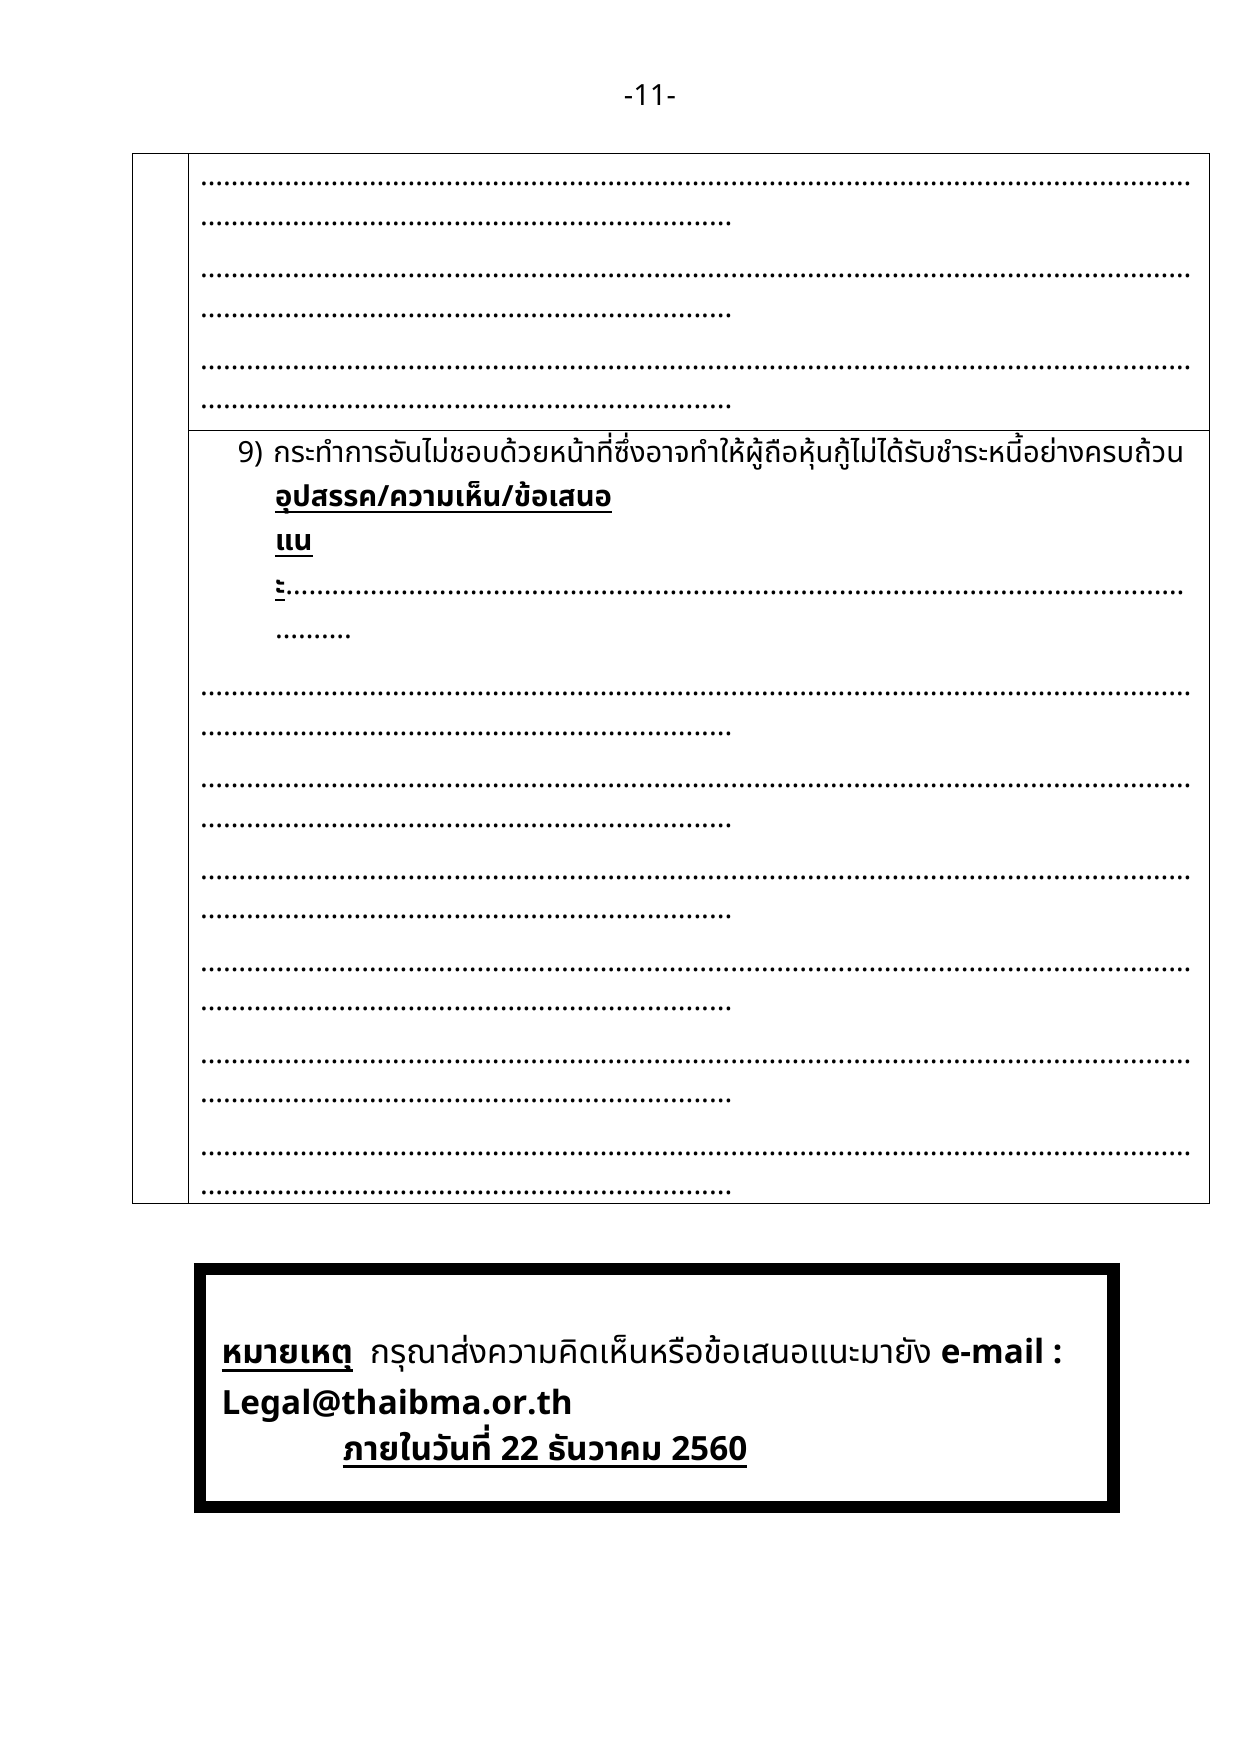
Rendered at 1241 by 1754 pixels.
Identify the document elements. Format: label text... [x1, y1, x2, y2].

table_cell กระทำการอันไม่ชอบด้วยหน้าที่ซึ่งอาจทำให้ผู้ถือหุ้นกู้ไม่ได้รับชำระหนี้อย่างครบถ้วน อุปสรรค/ความเห็น/ข้อเสนอแนะ………………………………………………………………………………………………………………. ……………………………………………………………………………………………………………………………………………………………..................... ……………………………………………………………………………………………………………………………………………………………..................... ……………………………………………………………………………………………………………………………………………………………..................... ……………………………………………………………………………………………………………………………………………………………..................... ……………………………………………………………………………………………………………………………………………………………..................... ……………………………………………………………………………………………………………………………………………………………..................... [189, 431, 1209, 1203]
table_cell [189, 154, 1209, 430]
